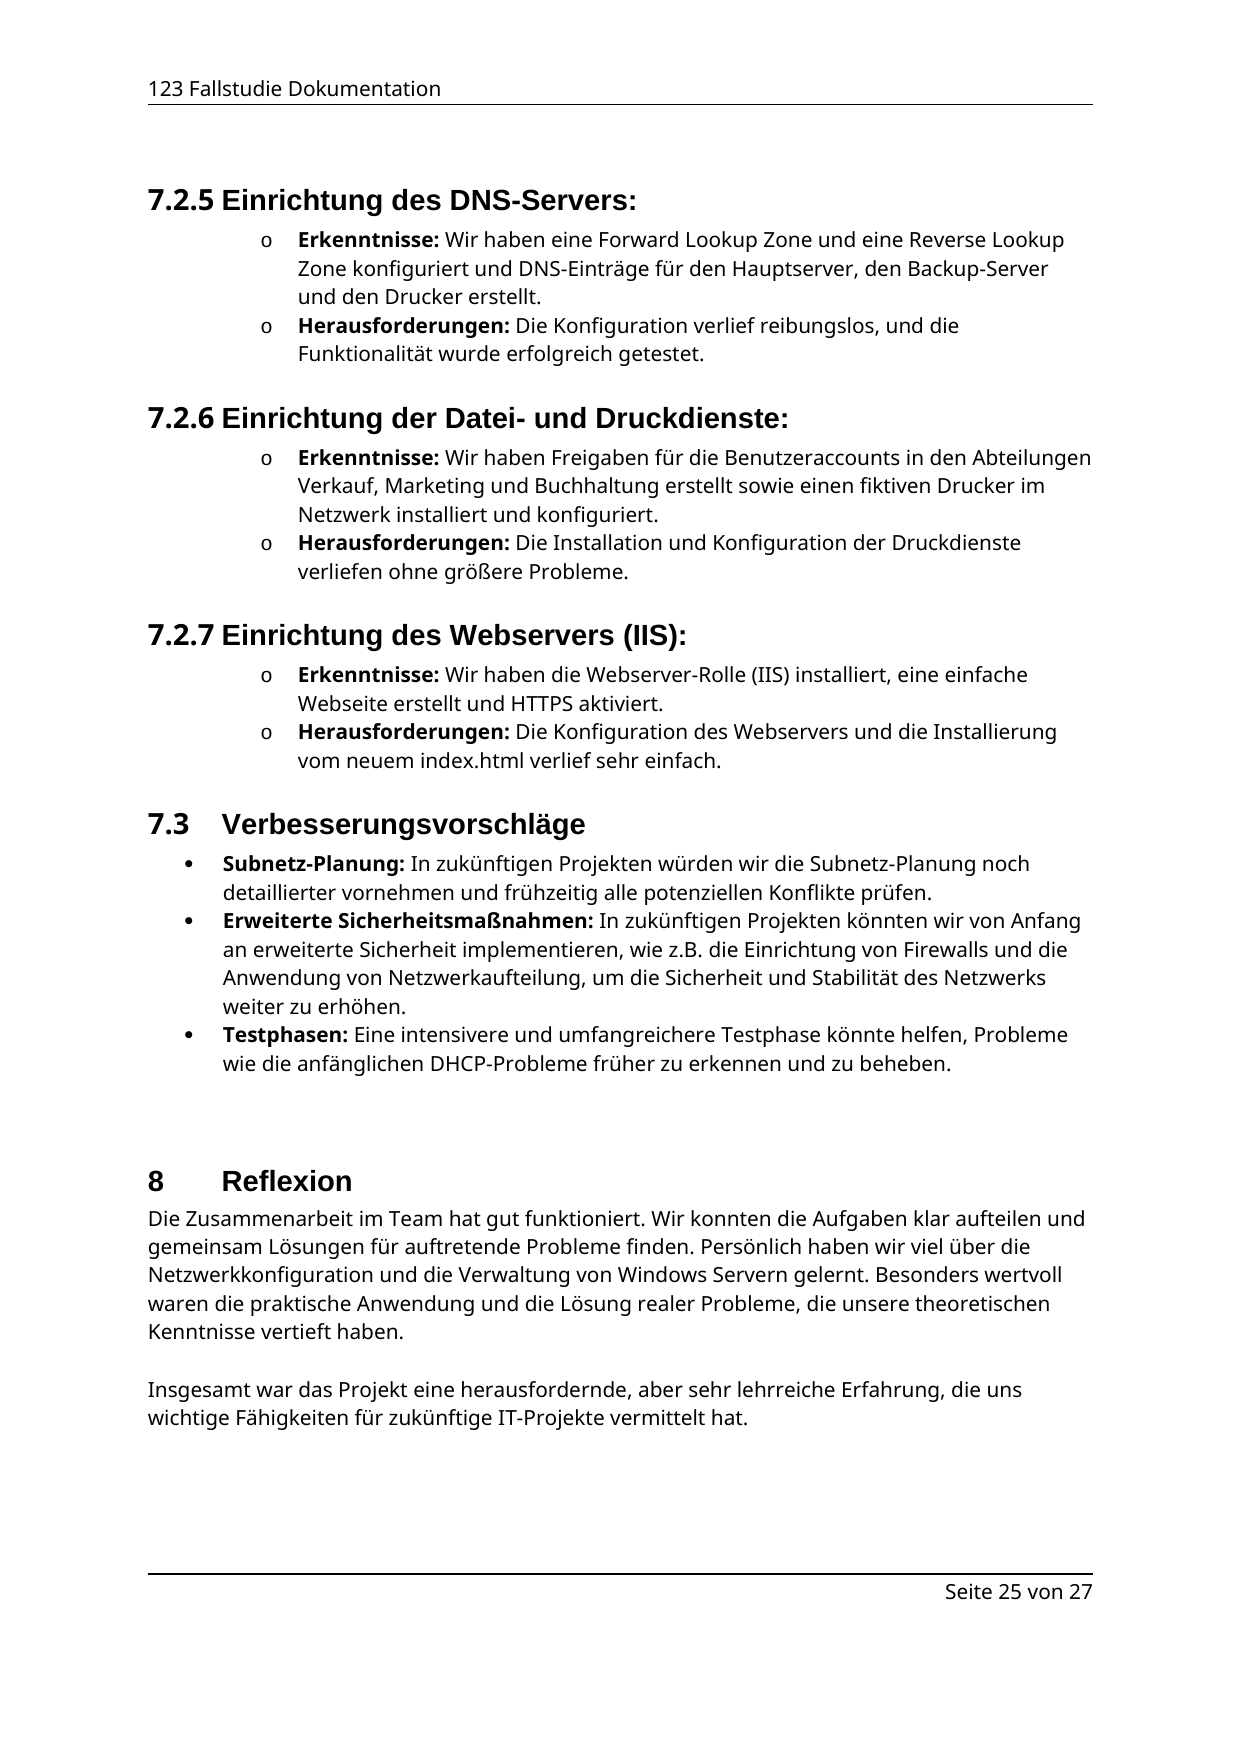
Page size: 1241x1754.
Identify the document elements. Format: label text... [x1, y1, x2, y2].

list Herausforderungen: Die Konfiguration verlief reibungslos, und die Funktionalität wurde erfolgreich getestet. [260, 311, 1093, 368]
list Testphasen: Eine intensivere und umfangreichere Testphase könnte helfen, Probleme wie die anfänglichen DHCP-Probleme früher zu erkennen und zu beheben. [185, 1020, 1093, 1077]
text Die Zusammenarbeit im Team hat gut funktioniert. Wir konnten die Aufgaben klar aufteilen und gemeinsam Lösungen für auftretende Probleme finden. Persönlich haben wir viel über die Netzwerkkonfiguration und die Verwaltung von Windows Servern gelernt. Besonders wertvoll waren die praktische Anwendung und die Lösung realer Probleme, die unsere theoretischen Kenntnisse vertieft haben. [148, 1204, 1093, 1346]
list Subnetz-Planung: In zukünftigen Projekten würden wir die Subnetz-Planung noch detaillierter vornehmen und frühzeitig alle potenziellen Konflikte prüfen. [185, 849, 1093, 906]
subtitle Einrichtung des DNS-Servers: [148, 179, 1093, 219]
subtitle Reflexion [148, 1164, 1093, 1197]
subtitle Einrichtung des Webservers (IIS): [148, 614, 1093, 654]
list Erkenntnisse: Wir haben eine Forward Lookup Zone und eine Reverse Lookup Zone konfiguriert und DNS-Einträge für den Hauptserver, den Backup-Server und den Drucker erstellt. [260, 226, 1093, 311]
subtitle Verbesserungsvorschläge [148, 804, 1093, 843]
list Herausforderungen: Die Konfiguration des Webservers und die Installierung vom neuem index.html verlief sehr einfach. [260, 717, 1093, 774]
list Erweiterte Sicherheitsmaßnahmen: In zukünftigen Projekten könnten wir von Anfang an erweiterte Sicherheit implementieren, wie z.B. die Einrichtung von Firewalls und die Anwendung von Netzwerkaufteilung, um die Sicherheit und Stabilität des Netzwerks weiter zu erhöhen. [185, 906, 1093, 1020]
text Insgesamt war das Projekt eine herausfordernde, aber sehr lehrreiche Erfahrung, die uns wichtige Fähigkeiten für zukünftige IT-Projekte vermittelt hat. [148, 1375, 1093, 1432]
subtitle Einrichtung der Datei- und Druckdienste: [148, 397, 1093, 437]
list Herausforderungen: Die Installation und Konfiguration der Druckdienste verliefen ohne größere Probleme. [260, 528, 1093, 585]
list Erkenntnisse: Wir haben die Webserver-Rolle (IIS) installiert, eine einfache Webseite erstellt und HTTPS aktiviert. [260, 661, 1093, 717]
list Erkenntnisse: Wir haben Freigaben für die Benutzeraccounts in den Abteilungen Verkauf, Marketing und Buchhaltung erstellt sowie einen fiktiven Drucker im Netzwerk installiert und konfiguriert. [260, 443, 1093, 528]
